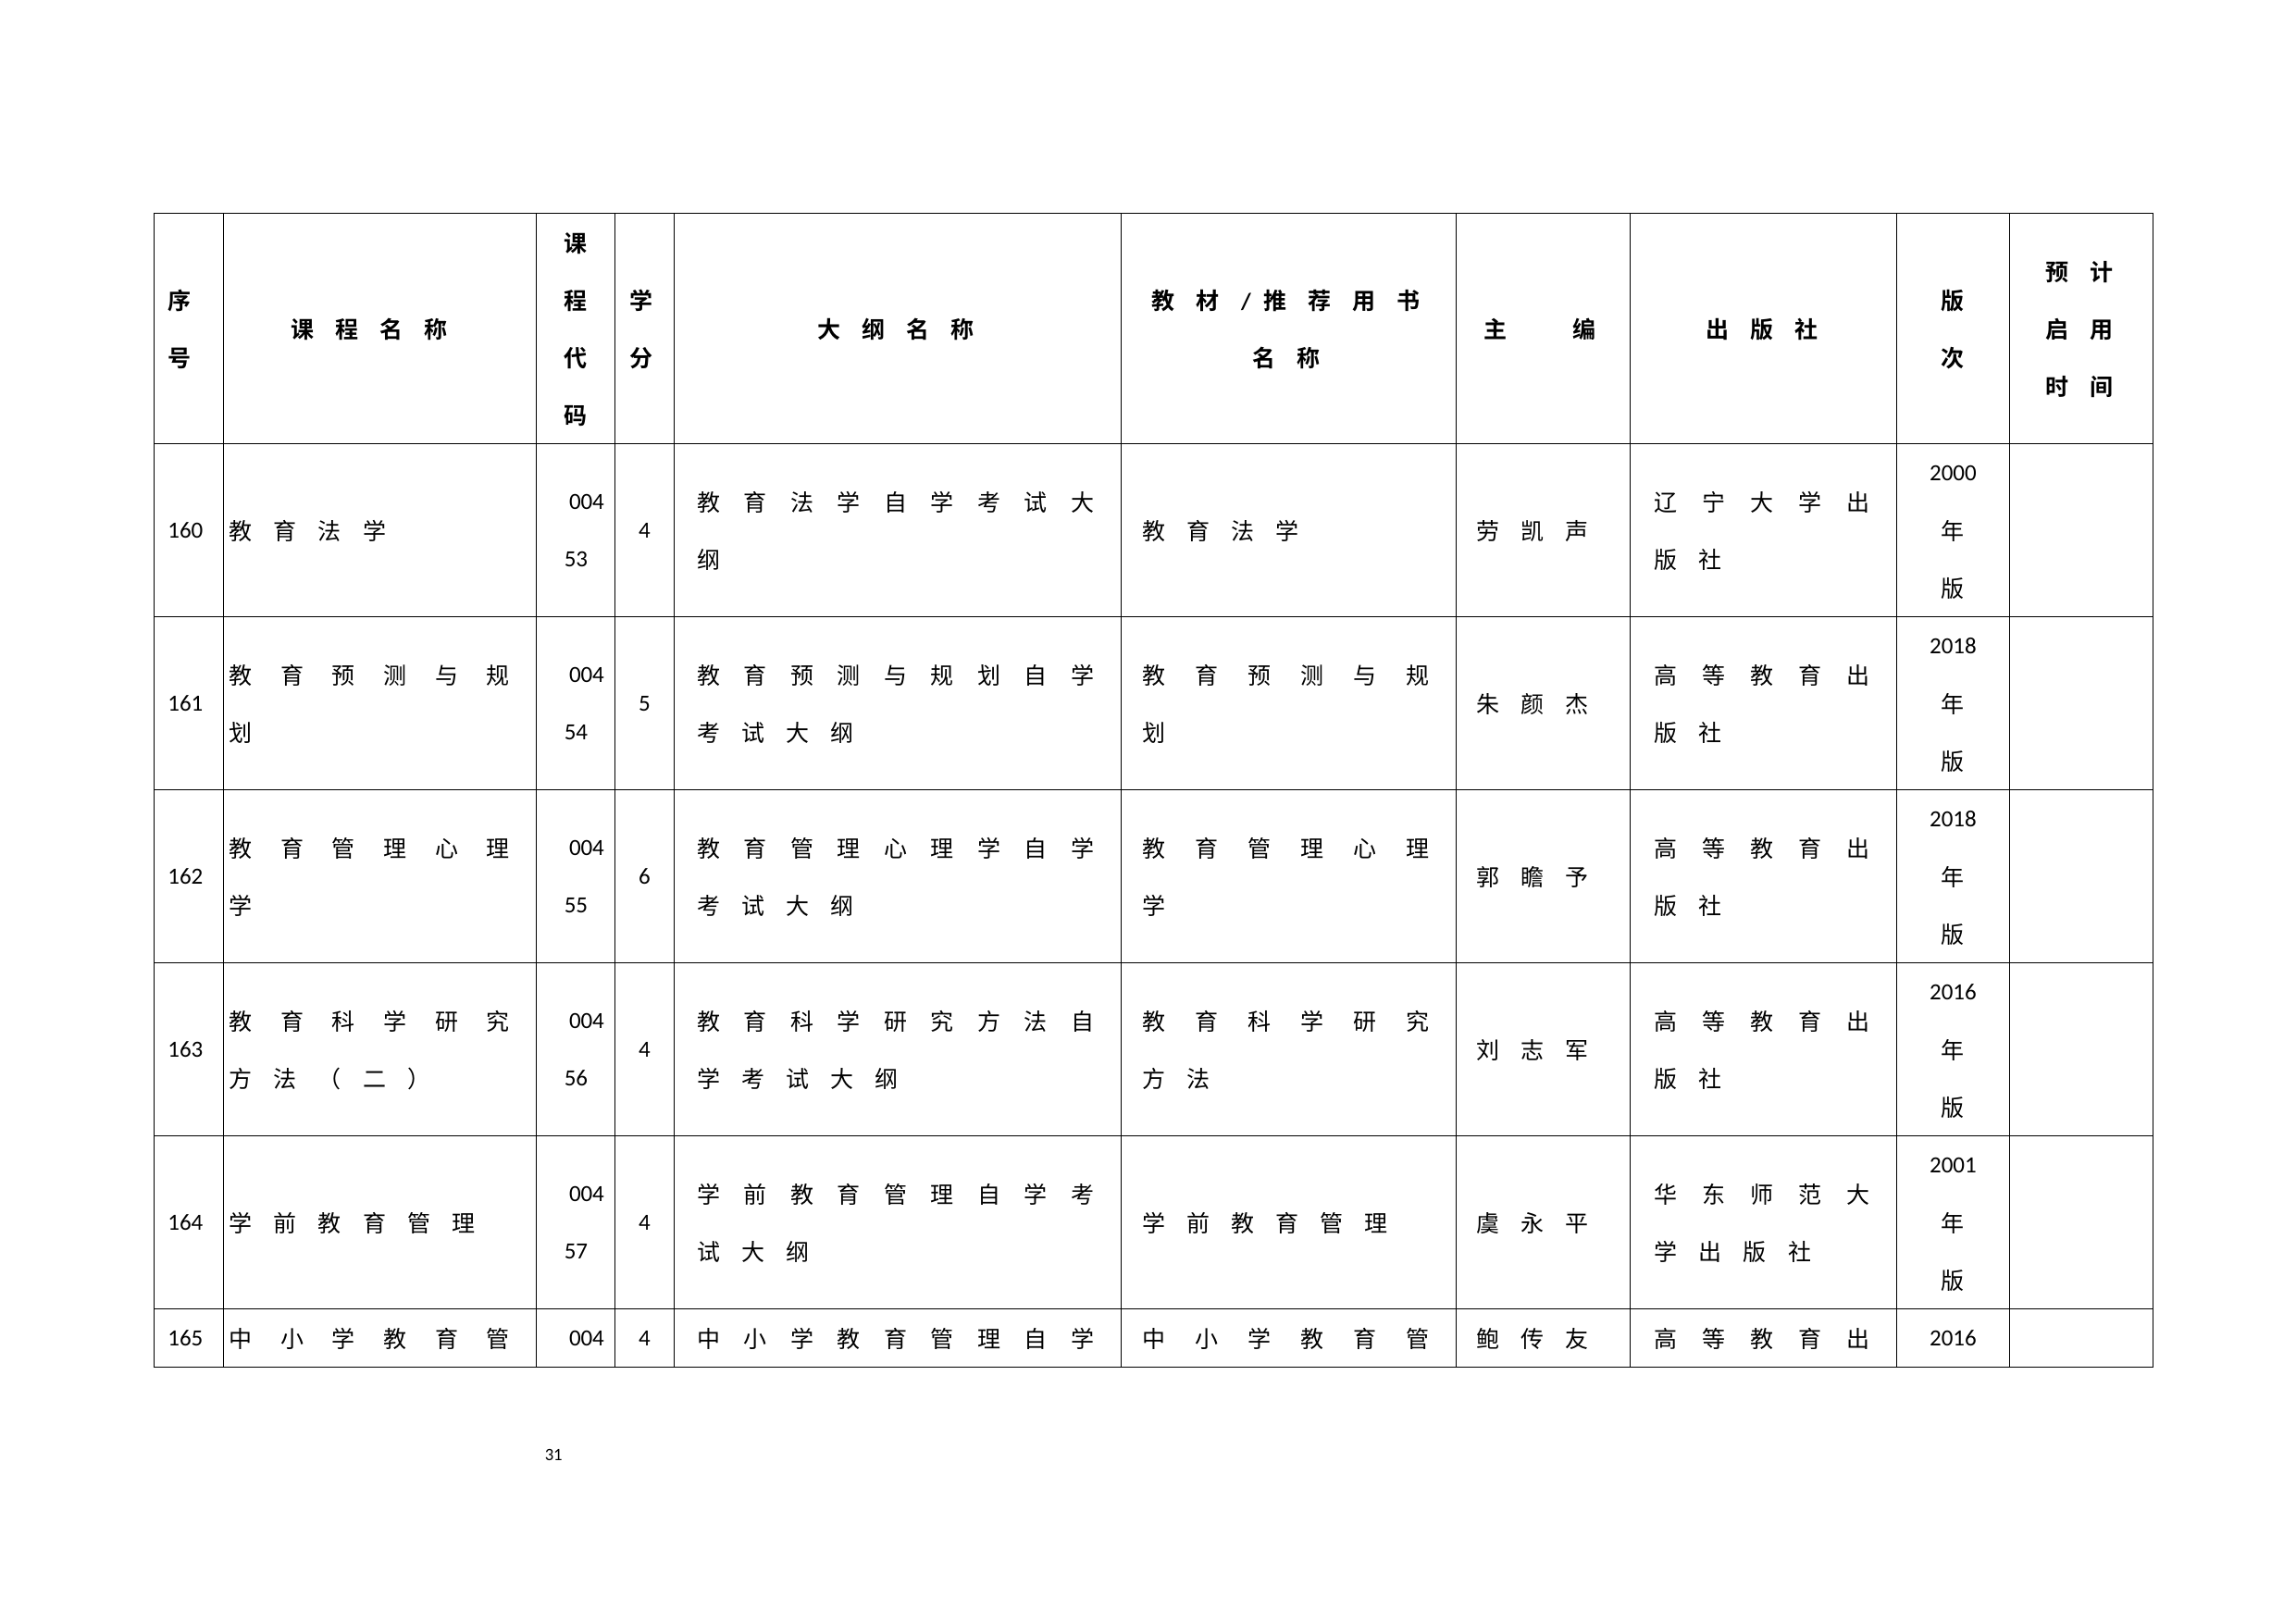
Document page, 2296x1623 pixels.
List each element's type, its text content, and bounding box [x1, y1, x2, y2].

table_cell 2018年版 [1897, 790, 2009, 962]
table_cell 4 [615, 963, 674, 1135]
table_cell 教育法学 [224, 444, 536, 616]
table_cell 教育科学研究方法（二） [224, 963, 536, 1135]
table_cell 2016年版 [1897, 1309, 2009, 1367]
table_header 序号 [155, 214, 223, 443]
table_header 学分 [615, 214, 674, 443]
table_cell 00457 [537, 1136, 614, 1308]
table_cell 华东师范大学出版社 [1631, 1136, 1896, 1308]
table_cell 中小学教育管理 [1122, 1309, 1456, 1367]
table_cell 6 [615, 790, 674, 962]
table_header 主 编 [1457, 214, 1630, 443]
table_cell 学前教育管理自学考试大纲 [675, 1136, 1121, 1308]
table_cell 高等教育出版社 [1631, 963, 1896, 1135]
table_cell 163 [155, 963, 223, 1135]
table_header 预计启用时间 [2010, 214, 2153, 443]
table_header 教材/推荐用书名称 [1122, 214, 1456, 443]
table_cell [2010, 1309, 2153, 1367]
table_cell 00455 [537, 790, 614, 962]
table_cell 2016年版 [1897, 963, 2009, 1135]
table_cell 教育管理心理学自学考试大纲 [675, 790, 1121, 962]
table_cell 虞永平 [1457, 1136, 1630, 1308]
table_cell 刘志军 [1457, 963, 1630, 1135]
table_cell 郭瞻予 [1457, 790, 1630, 962]
table_cell 学前教育管理 [224, 1136, 536, 1308]
table_cell 学前教育管理 [1122, 1136, 1456, 1308]
table_cell 4 [615, 1309, 674, 1367]
table_header 版次 [1897, 214, 2009, 443]
table_cell 4 [615, 1136, 674, 1308]
table_header 出版社 [1631, 214, 1896, 443]
table_cell 160 [155, 444, 223, 616]
table_cell 教育管理心理学 [1122, 790, 1456, 962]
table_cell 教育管理心理学 [224, 790, 536, 962]
table_cell 4 [615, 444, 674, 616]
table_header 课程 代码 [537, 214, 614, 443]
table_cell 教育科学研究方法 [1122, 963, 1456, 1135]
table_cell [2010, 790, 2153, 962]
table_cell 高等教育出版社 [1631, 790, 1896, 962]
table_cell 鲍传友 [1457, 1309, 1630, 1367]
table_cell [2010, 444, 2153, 616]
table_cell 162 [155, 790, 223, 962]
table_cell [2010, 1136, 2153, 1308]
table_cell 165 [155, 1309, 223, 1367]
table_cell [2010, 963, 2153, 1135]
table_cell 劳凯声 [1457, 444, 1630, 616]
table_cell 161 [155, 617, 223, 789]
table_cell 5 [615, 617, 674, 789]
table_cell 高等教育出版社 [1631, 1309, 1896, 1367]
table_cell 中小学教育管理自学考试大纲 [675, 1309, 1121, 1367]
table_cell 教育预测与规划自学考试大纲 [675, 617, 1121, 789]
table_cell 教育科学研究方法自学考试大纲 [675, 963, 1121, 1135]
table_cell 教育预测与规划 [224, 617, 536, 789]
table_cell 00454 [537, 617, 614, 789]
table_header 课程名称 [224, 214, 536, 443]
table_cell 教育法学 [1122, 444, 1456, 616]
table_cell 00458 [537, 1309, 614, 1367]
table_cell 朱颜杰 [1457, 617, 1630, 789]
table_cell 教育预测与规划 [1122, 617, 1456, 789]
table_cell 164 [155, 1136, 223, 1308]
table_cell [2010, 617, 2153, 789]
table_cell 2000年版 [1897, 444, 2009, 616]
table_cell 辽宁大学出版社 [1631, 444, 1896, 616]
table_cell 2018年版 [1897, 617, 2009, 789]
table_header 大纲名称 [675, 214, 1121, 443]
table_cell 中小学教育管理 [224, 1309, 536, 1367]
table_cell 00456 [537, 963, 614, 1135]
table_cell 高等教育出版社 [1631, 617, 1896, 789]
table_cell 教育法学自学考试大纲 [675, 444, 1121, 616]
table_cell 00453 [537, 444, 614, 616]
table_cell 2001年版 [1897, 1136, 2009, 1308]
